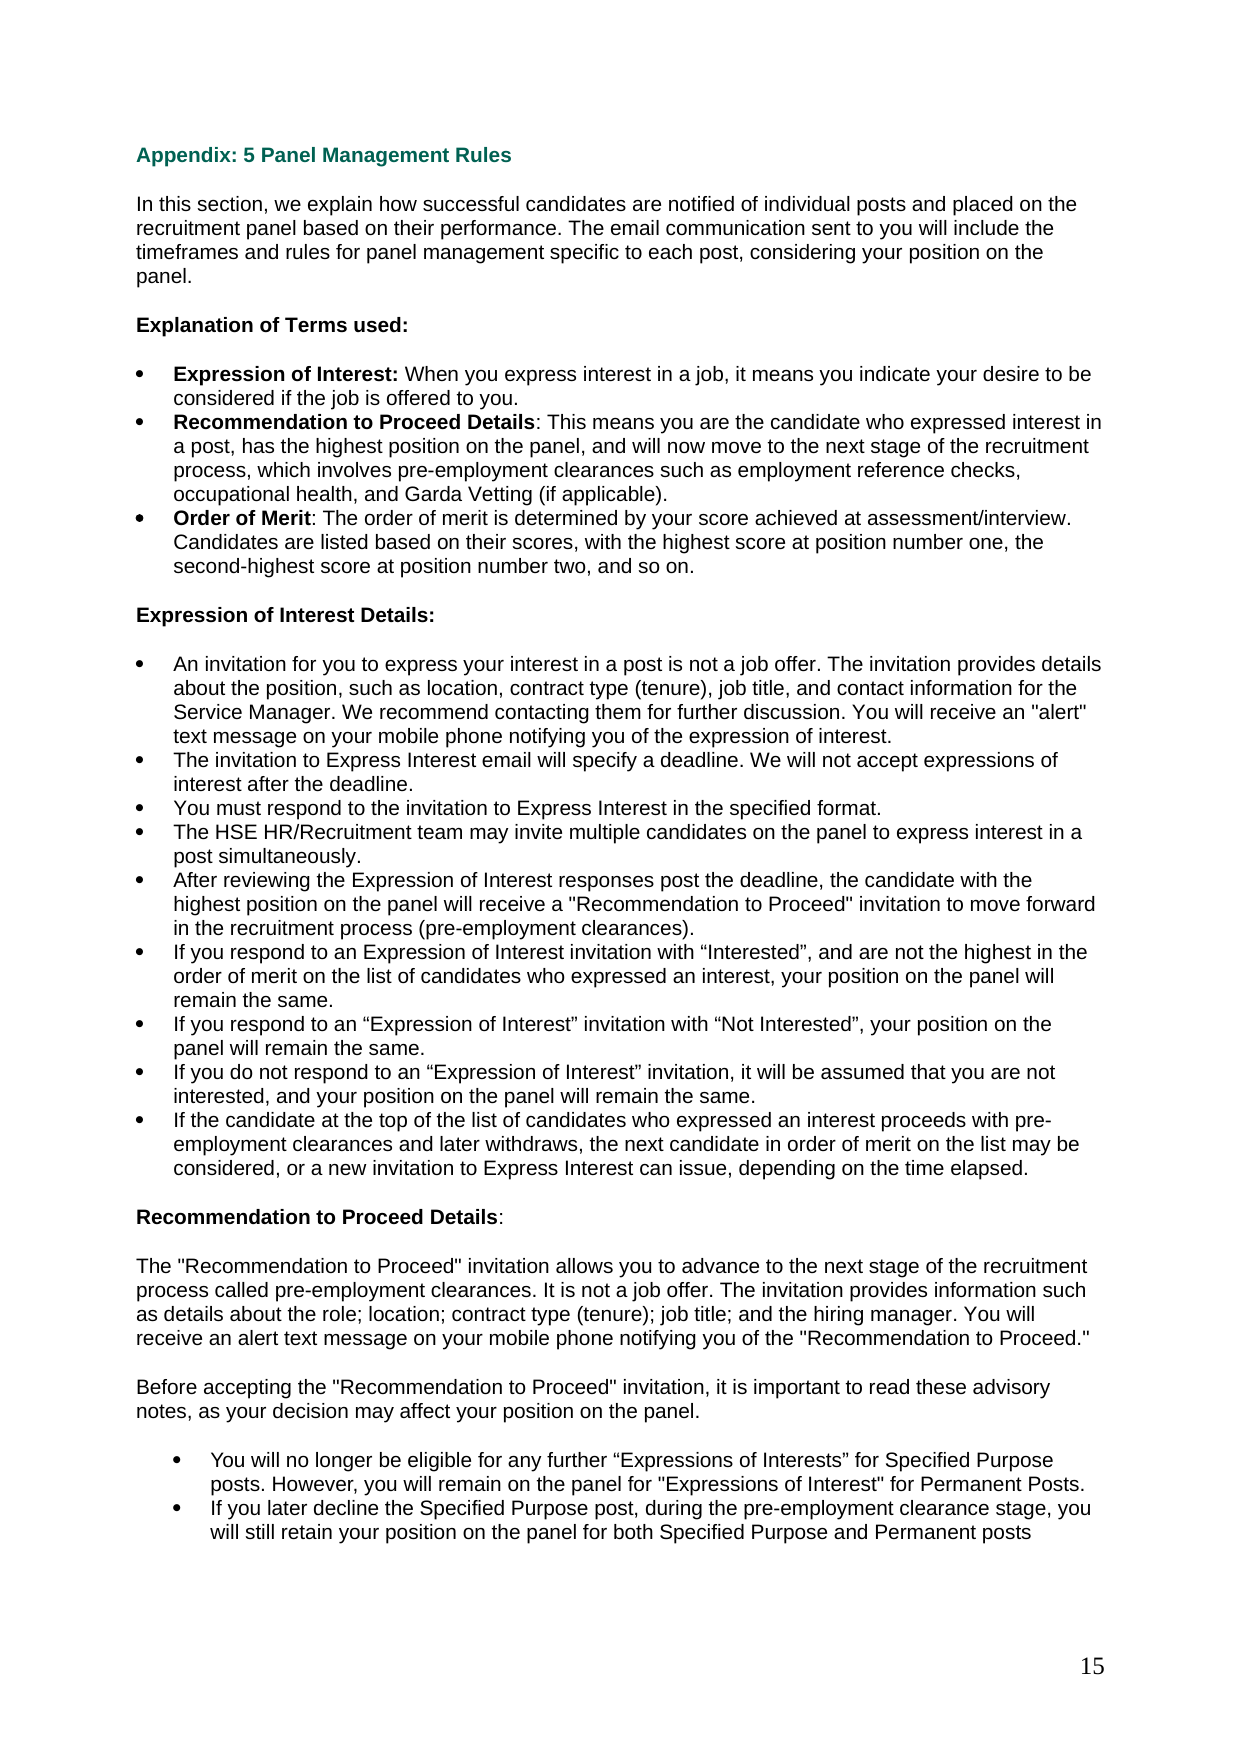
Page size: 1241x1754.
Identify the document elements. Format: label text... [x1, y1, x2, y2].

list You must respond to the invitation to Express Interest in the specified format. [136, 796, 1104, 820]
list If you do not respond to an “Expression of Interest” invitation, it will be assumed that you are not interested, and your position on the panel will remain the same. [136, 1060, 1104, 1108]
list After reviewing the Expression of Interest responses post the deadline, the candidate with the highest position on the panel will receive a "Recommendation to Proceed" invitation to move forward in the recruitment process (pre-employment clearances). [136, 868, 1104, 940]
list Order of Merit: The order of merit is determined by your score achieved at assessment/interview. Candidates are listed based on their scores, with the highest score at position number one, the second-highest score at position number two, and so on. [136, 506, 1104, 578]
text The "Recommendation to Proceed" invitation allows you to advance to the next stage of the recruitment process called pre-employment clearances. It is not a job offer. The invitation provides information such as details about the role; location; contract type (tenure); job title; and the hiring manager. You will receive an alert text message on your mobile phone notifying you of the "Recommendation to Proceed." [136, 1254, 1104, 1349]
list You will no longer be eligible for any further “Expressions of Interests” for Specified Purpose posts. However, you will remain on the panel for "Expressions of Interest" for Permanent Posts. [173, 1447, 1104, 1496]
list If you later decline the Specified Purpose post, during the pre-employment clearance stage, you will still retain your position on the panel for both Specified Purpose and Permanent posts [173, 1496, 1104, 1543]
list Expression of Interest: When you express interest in a job, it means you indicate your desire to be considered if the job is offered to you. [136, 362, 1104, 410]
list If the candidate at the top of the list of candidates who expressed an interest proceeds with pre-employment clearances and later withdraws, the next candidate in order of merit on the list may be considered, or a new invitation to Express Interest can issue, depending on the time elapsed. [136, 1108, 1104, 1180]
text Before accepting the "Recommendation to Proceed" invitation, it is important to read these advisory notes, as your decision may affect your position on the panel. [136, 1374, 1104, 1422]
list Recommendation to Proceed Details: This means you are the candidate who expressed interest in a post, has the highest position on the panel, and will now move to the next stage of the recruitment process, which involves pre-employment clearances such as employment reference checks, occupational health, and Garda Vetting (if applicable). [136, 410, 1104, 506]
text Explanation of Terms used: [136, 313, 1104, 337]
text Recommendation to Proceed Details: [136, 1205, 1104, 1229]
list If you respond to an Expression of Interest invitation with “Interested”, and are not the highest in the order of merit on the list of candidates who expressed an interest, your position on the panel will remain the same. [136, 940, 1104, 1012]
list The HSE HR/Recruitment team may invite multiple candidates on the panel to express interest in a post simultaneously. [136, 820, 1104, 868]
list An invitation for you to express your interest in a post is not a job offer. The invitation provides details about the position, such as location, contract type (tenure), job title, and contact information for the Service Manager. We recommend contacting them for further discussion. You will receive an "alert" text message on your mobile phone notifying you of the expression of interest. [136, 652, 1104, 748]
list The invitation to Express Interest email will specify a deadline. We will not accept expressions of interest after the deadline. [136, 748, 1104, 796]
list If you respond to an “Expression of Interest” invitation with “Not Interested”, your position on the panel will remain the same. [136, 1012, 1104, 1060]
subtitle Appendix: 5 Panel Management Rules [136, 143, 1104, 167]
text In this section, we explain how successful candidates are notified of individual posts and placed on the recruitment panel based on their performance. The email communication sent to you will include the timeframes and rules for panel management specific to each post, considering your position on the panel. [136, 192, 1104, 288]
text Expression of Interest Details: [136, 603, 1104, 627]
